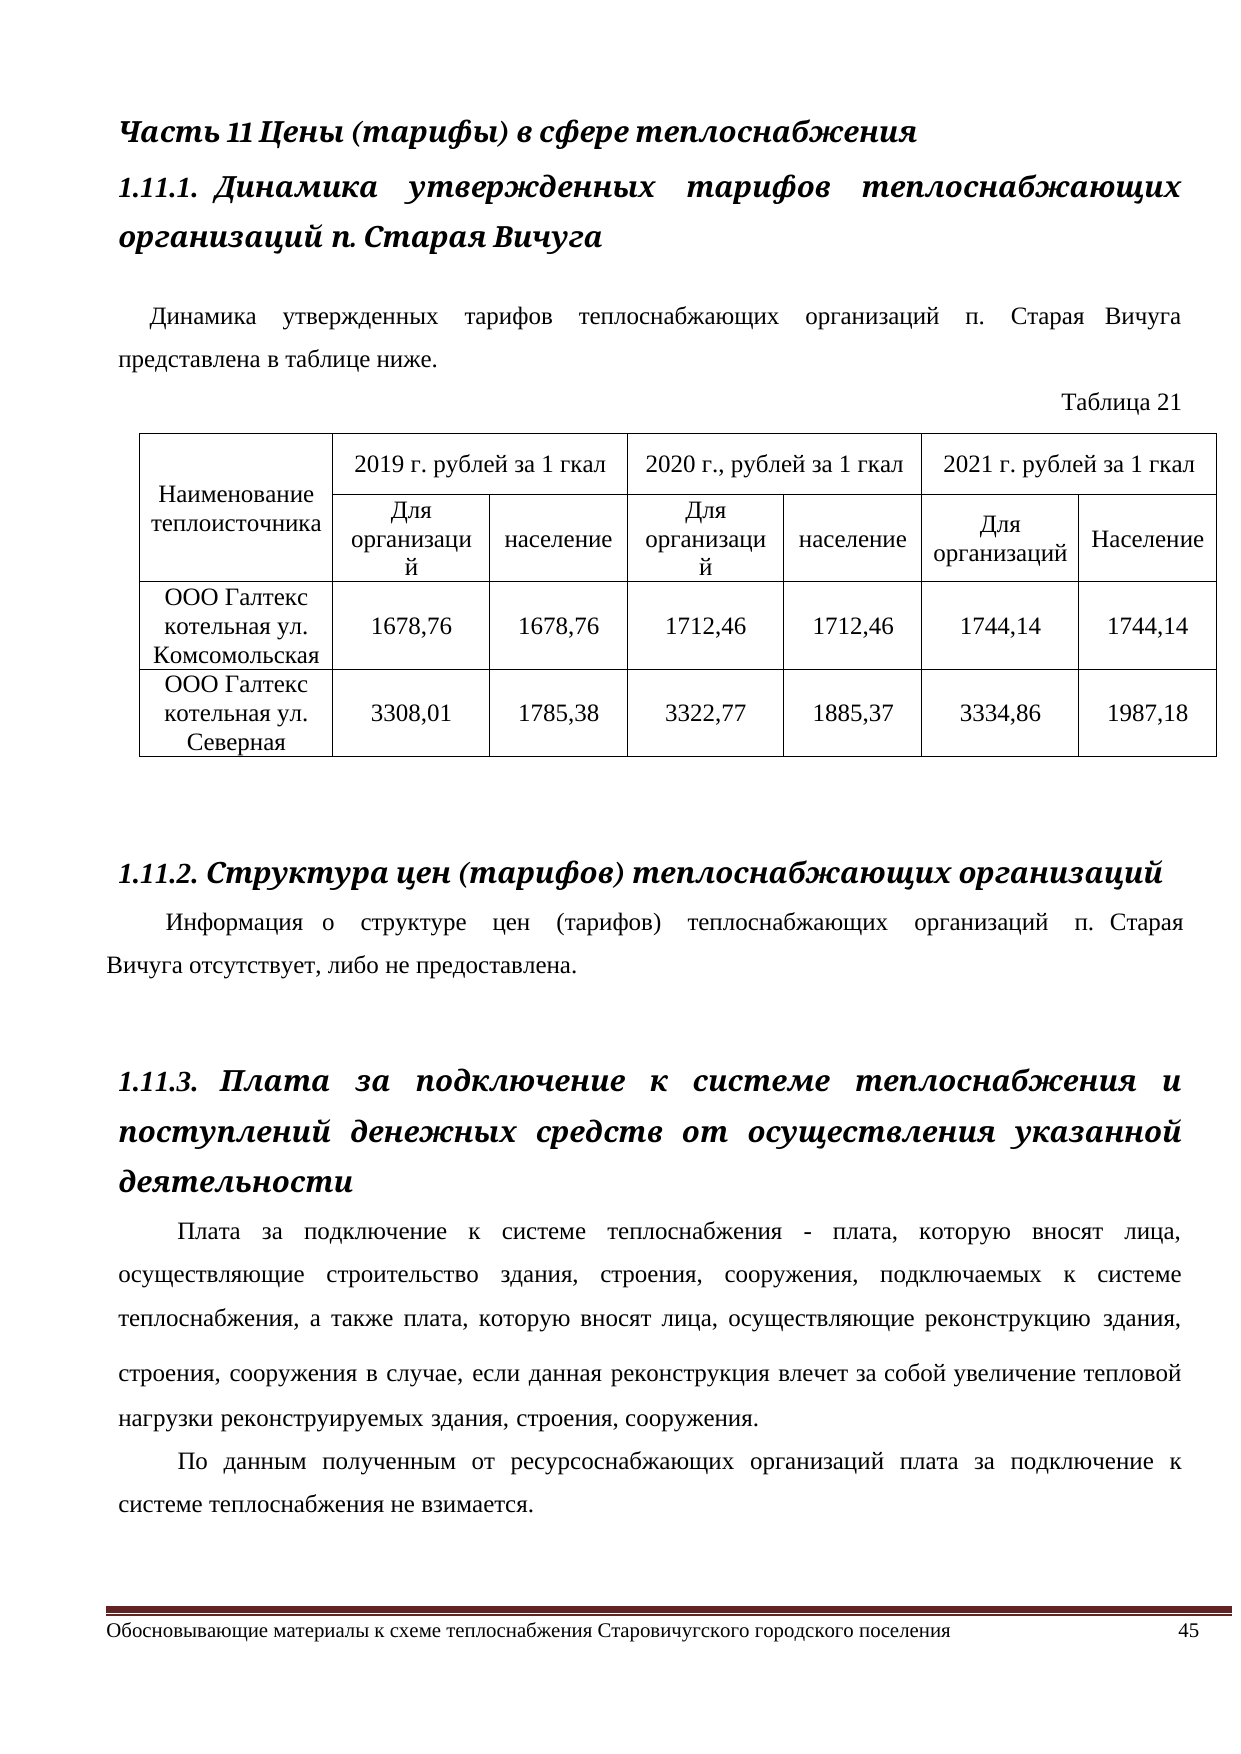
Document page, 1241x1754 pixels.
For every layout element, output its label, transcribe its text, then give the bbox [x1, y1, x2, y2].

subtitle Структура цен (тарифов) теплоснабжающих организаций [118, 856, 1232, 890]
text Таблица 21 [106, 387, 1182, 416]
text Динамика утвержденных тарифов теплоснабжающих организаций п. Старая Вичуга представлена в таблице ниже. [118, 301, 1182, 373]
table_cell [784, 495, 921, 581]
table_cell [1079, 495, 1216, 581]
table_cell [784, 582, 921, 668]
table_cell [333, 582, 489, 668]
list Динамика утвержденных тарифов теплоснабжающих организаций п. Старая Вичуга [118, 170, 1182, 255]
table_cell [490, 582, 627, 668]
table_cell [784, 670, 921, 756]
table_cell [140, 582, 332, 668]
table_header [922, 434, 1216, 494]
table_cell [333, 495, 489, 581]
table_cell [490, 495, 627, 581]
text Плата за подключение к системе теплоснабжения - плата, которую вносят лица, осуществляющие строительство здания, строения, сооружения, подключаемых к системе теплоснабжения, а также плата, которую вносят лица, осуществляющие реконструкцию здания, строения, сооружения в случае, если данная реконструкция влечет за собой увеличение тепловой нагрузки реконструируемых здания, строения, сооружения. [118, 1216, 1182, 1432]
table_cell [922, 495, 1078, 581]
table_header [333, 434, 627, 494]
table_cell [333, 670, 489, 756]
subtitle Плата за подключение к системе теплоснабжения и поступлений денежных средств от осуществления указанной деятельности [118, 1064, 1182, 1200]
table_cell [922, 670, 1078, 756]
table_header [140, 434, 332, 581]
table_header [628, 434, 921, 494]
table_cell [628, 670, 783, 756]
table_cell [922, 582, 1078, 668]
subtitle Часть 11 Цены (тарифы) в сфере теплоснабжения [118, 116, 1232, 149]
text Информация о структуре цен (тарифов) теплоснабжающих организаций п. Старая Вичуга отсутствует, либо не предоставлена. [106, 907, 1184, 978]
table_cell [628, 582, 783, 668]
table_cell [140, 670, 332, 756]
text По данным полученным от ресурсоснабжающих организаций плата за подключение к системе теплоснабжения не взимается. [118, 1446, 1182, 1518]
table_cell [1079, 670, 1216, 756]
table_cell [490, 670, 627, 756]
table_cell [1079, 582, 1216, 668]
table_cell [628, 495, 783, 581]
